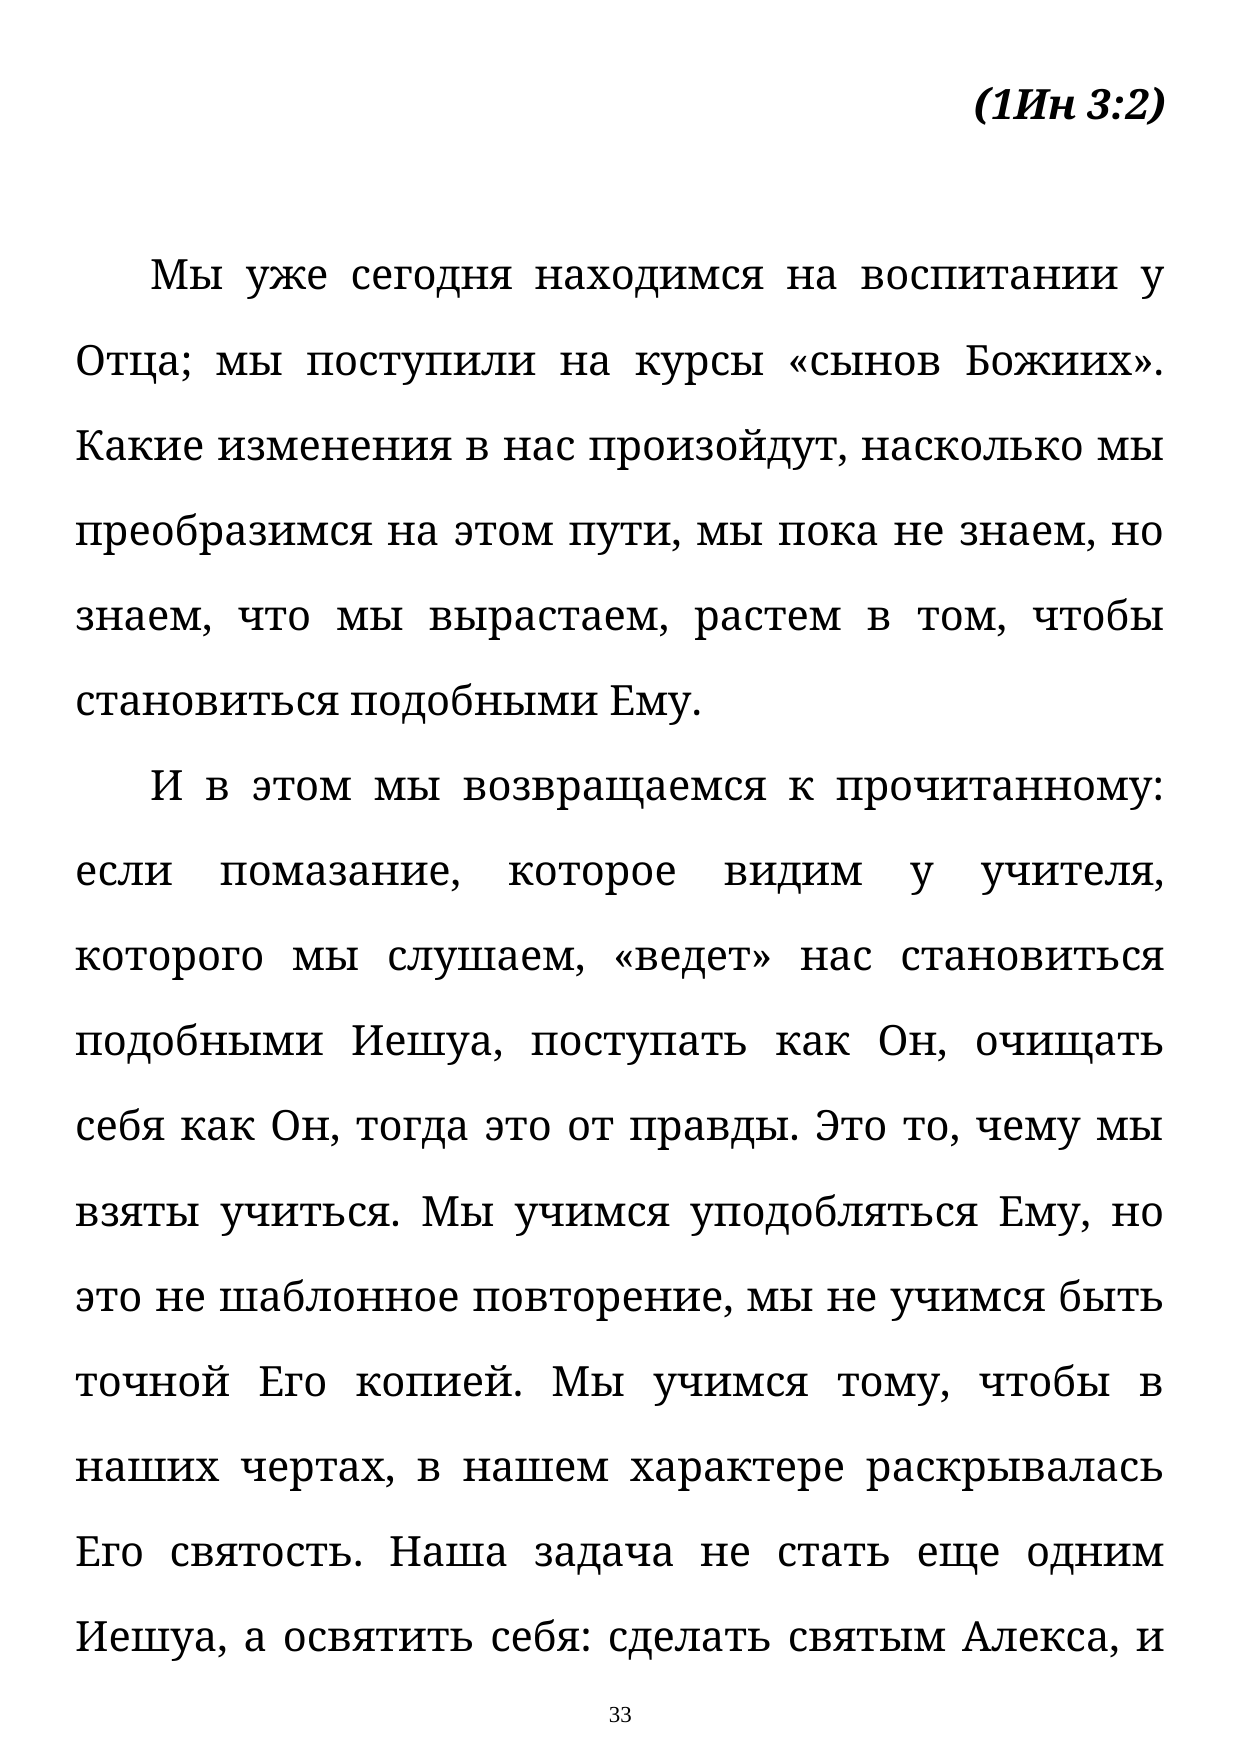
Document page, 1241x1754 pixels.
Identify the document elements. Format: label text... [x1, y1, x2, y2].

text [75, 756, 1165, 1664]
text (1Ин 3:2) [150, 75, 1165, 132]
text Мы уже сегодня находимся на воспитании у Отца; мы поступили на курсы «сынов Божиих». Какие изменения в нас произойдут, насколько мы преобразимся на этом пути, мы пока не знаем, но знаем, что мы вырастаем, растем в том, чтобы становиться подобными Ему. [75, 245, 1165, 727]
